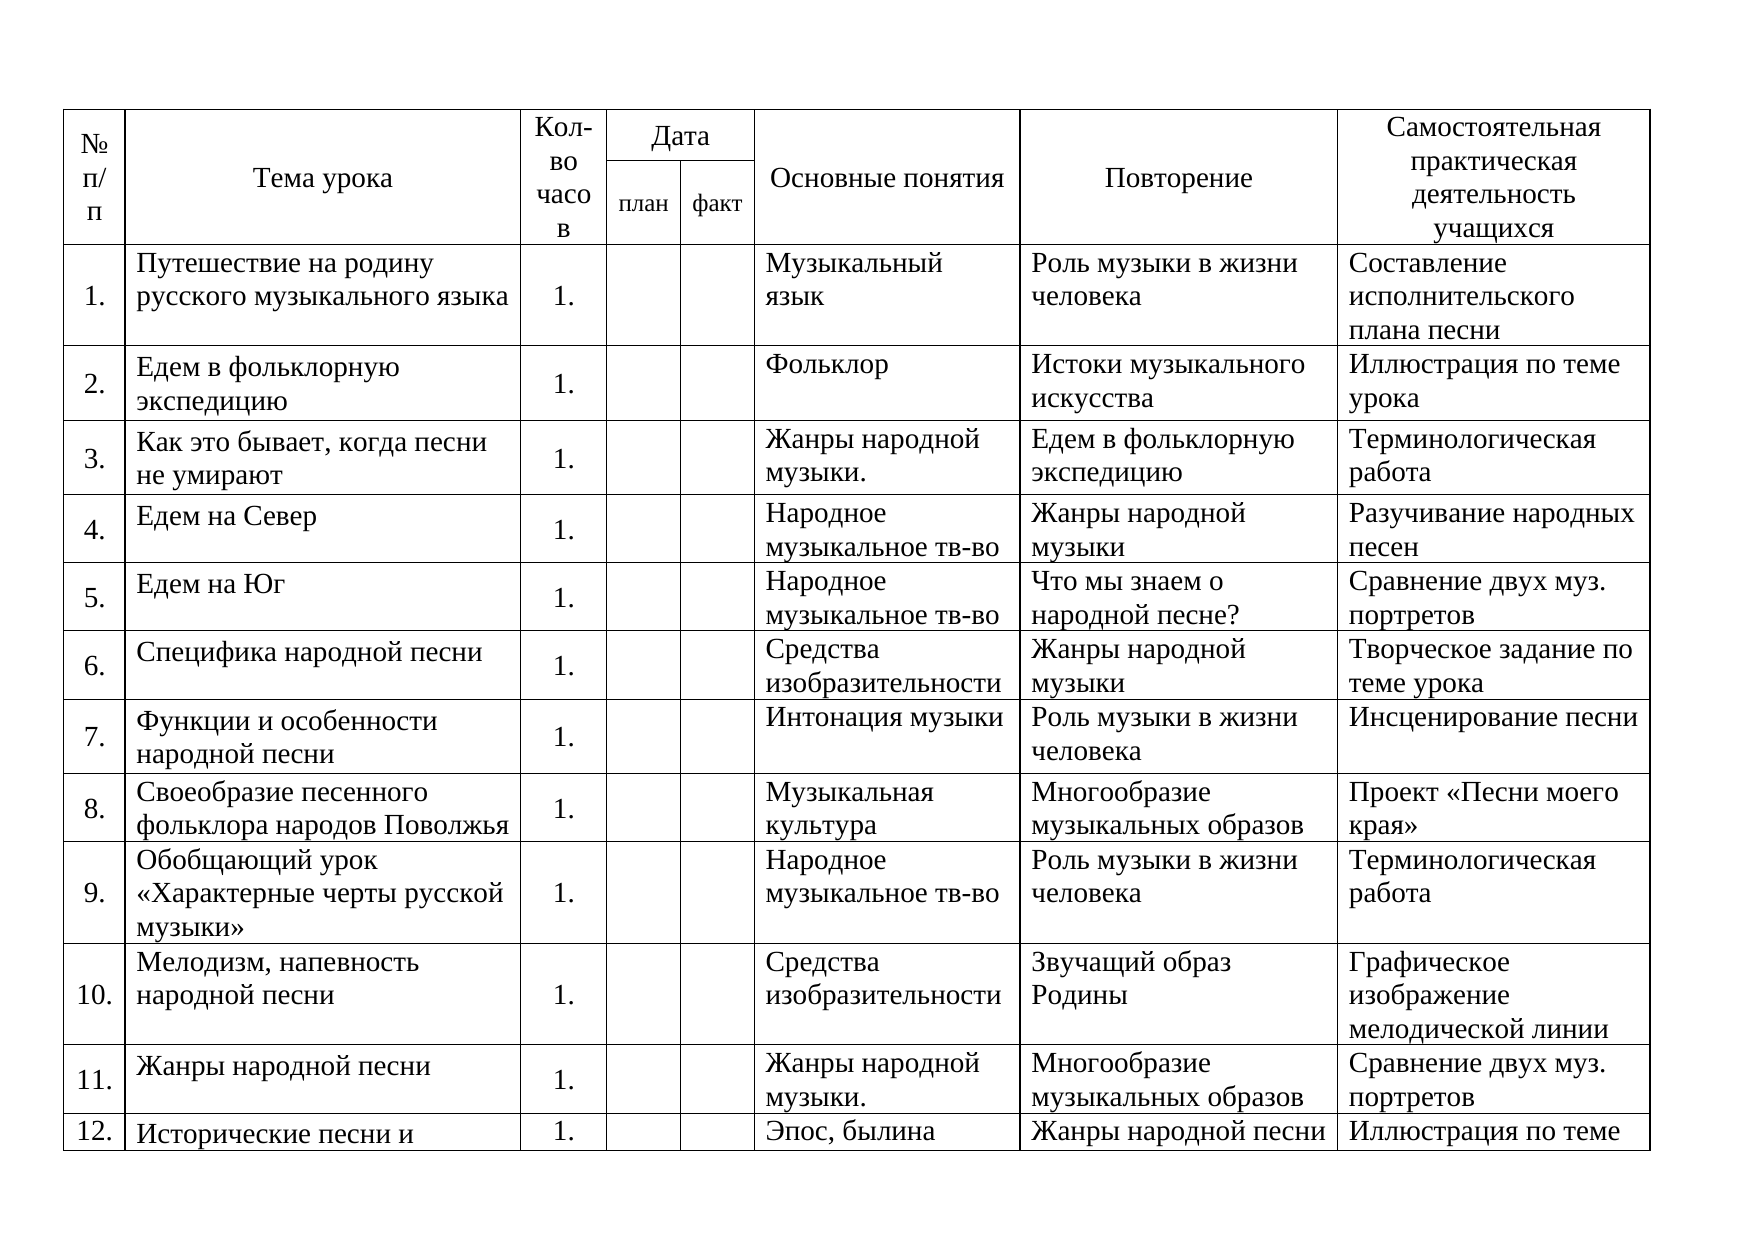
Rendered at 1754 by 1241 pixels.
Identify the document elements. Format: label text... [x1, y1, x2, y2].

table_cell 12. [64, 1114, 124, 1150]
table_cell Многообразие музыкальных образов [1021, 1045, 1337, 1112]
table_cell 6. [64, 631, 124, 698]
table_cell Функции и особенности народной песни [126, 700, 520, 773]
table_cell [607, 346, 680, 420]
table_cell Специфика народной песни [126, 631, 520, 698]
table_cell [607, 1114, 680, 1150]
table_cell Истоки музыкального искусства [1021, 346, 1337, 420]
table_cell Эпос, былина [755, 1114, 1019, 1150]
table_header Основные понятия [755, 110, 1019, 244]
table_cell Сравнение двух муз. портретов [1338, 1045, 1649, 1112]
table_cell [681, 1045, 754, 1112]
table_cell [607, 495, 680, 562]
table_cell 1. [521, 245, 606, 345]
table_cell Графическое изображение мелодической линии [1338, 944, 1649, 1044]
table_cell 10. [64, 944, 124, 1044]
table_cell [681, 774, 754, 841]
table_cell 9. [64, 842, 124, 943]
table_cell 1. [521, 774, 606, 841]
table_header Дата [607, 110, 754, 160]
table_cell 3. [64, 421, 124, 494]
table_cell Жанры народной музыки [1021, 495, 1337, 562]
table_cell 1. [521, 421, 606, 494]
table_cell Фольклор [755, 346, 1019, 420]
table_cell 1. [521, 563, 606, 630]
table_cell 7. [64, 700, 124, 773]
table_cell 2. [64, 346, 124, 420]
table_cell Народное музыкальное тв-во [755, 842, 1019, 943]
table_cell 1. [521, 842, 606, 943]
table_cell 1. [521, 700, 606, 773]
table_cell Творческое задание по теме урока [1338, 631, 1649, 698]
table_cell [681, 346, 754, 420]
table_cell Сравнение двух муз. портретов [1338, 563, 1649, 630]
table_cell Многообразие музыкальных образов [1021, 774, 1337, 841]
table_cell [681, 563, 754, 630]
table_cell [607, 700, 680, 773]
table_cell Составление исполнительского плана песни [1338, 245, 1649, 345]
table_cell Терминологическая работа [1338, 421, 1649, 494]
table_cell Иллюстрация по теме урока [1338, 346, 1649, 420]
table_cell Роль музыки в жизни человека [1021, 842, 1337, 943]
table_cell 1. [521, 631, 606, 698]
table_cell [607, 421, 680, 494]
table_header Кол-во часов [521, 110, 606, 244]
table_cell Музыкальный язык [755, 245, 1019, 345]
table_cell Средства изобразительности [755, 944, 1019, 1044]
table_cell факт [681, 161, 754, 244]
table_cell [607, 944, 680, 1044]
table_cell Разучивание народных песен [1338, 495, 1649, 562]
table_cell 1. [521, 1114, 606, 1150]
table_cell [1338, 1114, 1649, 1150]
table_cell Роль музыки в жизни человека [1021, 245, 1337, 345]
table_cell [607, 563, 680, 630]
table_cell 1. [521, 346, 606, 420]
table_cell Народное музыкальное тв-во [755, 495, 1019, 562]
table_cell Путешествие на родину русского музыкального языка [126, 245, 520, 345]
table_cell Что мы знаем о народной песне? [1021, 563, 1337, 630]
table_header № п/п [64, 110, 124, 244]
table_cell [607, 245, 680, 345]
table_cell 4. [64, 495, 124, 562]
table_cell Своеобразие песенного фольклора народов Поволжья [126, 774, 520, 841]
table_cell [607, 631, 680, 698]
table_cell Народное музыкальное тв-во [755, 563, 1019, 630]
table_cell [681, 495, 754, 562]
table_cell 1. [521, 1045, 606, 1112]
table_cell Мелодизм, напевность народной песни [126, 944, 520, 1044]
table_cell [681, 421, 754, 494]
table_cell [126, 1114, 520, 1150]
table_cell Жанры народной музыки. [755, 1045, 1019, 1112]
table_cell 11. [64, 1045, 124, 1112]
table_header Тема урока [126, 110, 520, 244]
table_cell план [607, 161, 680, 244]
table_cell Жанры народной музыки. [755, 421, 1019, 494]
table_cell Звучащий образ Родины [1021, 944, 1337, 1044]
table_cell Терминологическая работа [1338, 842, 1649, 943]
table_cell [681, 1114, 754, 1150]
table_cell [607, 774, 680, 841]
table_cell Жанры народной музыки [1021, 631, 1337, 698]
table_cell 8. [64, 774, 124, 841]
table_cell 1. [521, 495, 606, 562]
table_cell 1. [64, 245, 124, 345]
table_cell [681, 944, 754, 1044]
table_cell Музыкальная культура [755, 774, 1019, 841]
table_cell Интонация музыки [755, 700, 1019, 773]
table_cell Жанры народной песни [126, 1045, 520, 1112]
table_cell [607, 842, 680, 943]
table_cell 5. [64, 563, 124, 630]
table_cell [681, 842, 754, 943]
table_cell 1. [521, 944, 606, 1044]
table_cell Инсценирование песни [1338, 700, 1649, 773]
table_cell [607, 1045, 680, 1112]
table_header Самостоятельная практическая деятельность учащихся [1338, 110, 1649, 244]
table_cell [681, 631, 754, 698]
table_cell Едем в фольклорную экспедицию [1021, 421, 1337, 494]
table_header Повторение [1021, 110, 1337, 244]
table_cell Едем на Юг [126, 563, 520, 630]
table_cell [681, 700, 754, 773]
table_cell Проект «Песни моего края» [1338, 774, 1649, 841]
table_cell Роль музыки в жизни человека [1021, 700, 1337, 773]
table_cell Едем в фольклорную экспедицию [126, 346, 520, 420]
table_cell Средства изобразительности [755, 631, 1019, 698]
table_cell [681, 245, 754, 345]
table_cell Обобщающий урок «Характерные черты русской музыки» [126, 842, 520, 943]
table_cell Как это бывает, когда песни не умирают [126, 421, 520, 494]
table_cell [1021, 1114, 1337, 1150]
table_cell Едем на Север [126, 495, 520, 562]
